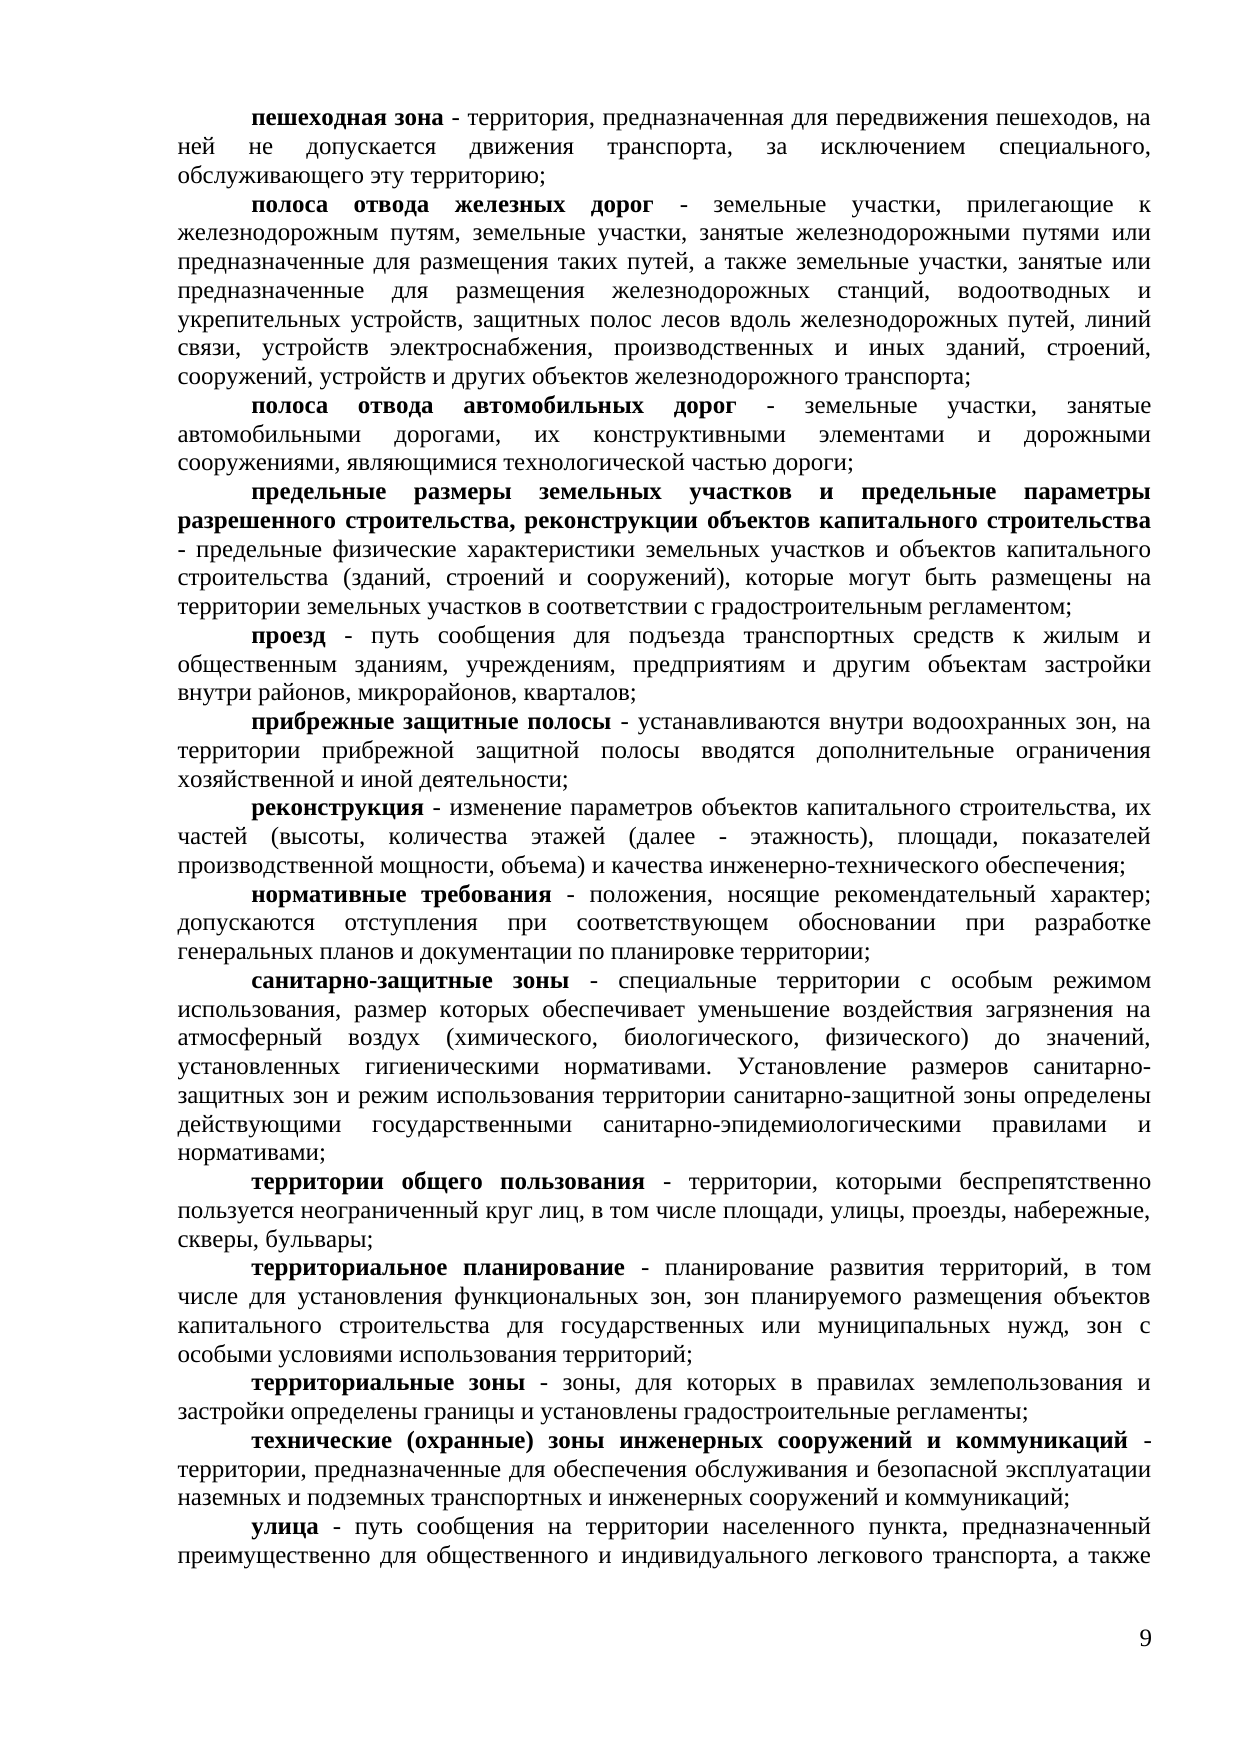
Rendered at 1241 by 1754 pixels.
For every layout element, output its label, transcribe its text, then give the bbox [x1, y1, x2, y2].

text проезд - путь сообщения для подъезда транспортных средств к жилым и общественным зданиям, учреждениям, предприятиям и другим объектам застройки внутри районов, микрорайонов, кварталов; [177, 620, 1152, 706]
text реконструкция - изменение параметров объектов капитального строительства, их частей (высоты, количества этажей (далее - этажность), площади, показателей производственной мощности, объема) и качества инженерно-технического обеспечения; [177, 792, 1152, 879]
text прибрежные защитные полосы - устанавливаются внутри водоохранных зон, на территории прибрежной защитной полосы вводятся дополнительные ограничения хозяйственной и иной деятельности; [177, 706, 1152, 792]
text территории общего пользования - территории, которыми беспрепятственно пользуется неограниченный круг лиц, в том числе площади, улицы, проезды, набережные, скверы, бульвары; [177, 1166, 1152, 1252]
text предельные размеры земельных участков и предельные параметры разрешенного строительства, реконструкции объектов капитального строительства - предельные физические характеристики земельных участков и объектов капитального строительства (зданий, строений и сооружений), которые могут быть размещены на территории земельных участков в соответствии с градостроительным регламентом; [177, 476, 1152, 620]
text территориальное планирование - планирование развития территорий, в том числе для установления функциональных зон, зон планируемого размещения объектов капитального строительства для государственных или муниципальных нужд, зон с особыми условиями использования территорий; [177, 1252, 1152, 1367]
text нормативные требования - положения, носящие рекомендательный характер; допускаются отступления при соответствующем обосновании при разработке генеральных планов и документации по планировке территории; [177, 879, 1152, 965]
text полоса отвода автомобильных дорог - земельные участки, занятые автомобильными дорогами, их конструктивными элементами и дорожными сооружениями, являющимися технологической частью дороги; [177, 390, 1152, 476]
text территориальные зоны - зоны, для которых в правилах землепользования и застройки определены границы и установлены градостроительные регламенты; [177, 1367, 1152, 1425]
text пешеходная зона - территория, предназначенная для передвижения пешеходов, на ней не допускается движения транспорта, за исключением специального, обслуживающего эту территорию; [177, 102, 1152, 189]
text технические (охранные) зоны инженерных сооружений и коммуникаций - территории, предназначенные для обеспечения обслуживания и безопасной эксплуатации наземных и подземных транспортных и инженерных сооружений и коммуникаций; [177, 1425, 1152, 1511]
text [177, 1511, 1152, 1569]
text санитарно-защитные зоны - специальные территории с особым режимом использования, размер которых обеспечивает уменьшение воздействия загрязнения на атмосферный воздух (химического, биологического, физического) до значений, установленных гигиеническими нормативами. Установление размеров санитарно-защитных зон и режим использования территории санитарно-защитной зоны определены действующими государственными санитарно-эпидемиологическими правилами и нормативами; [177, 965, 1152, 1166]
text полоса отвода железных дорог - земельные участки, прилегающие к железнодорожным путям, земельные участки, занятые железнодорожными путями или предназначенные для размещения таких путей, а также земельные участки, занятые или предназначенные для размещения железнодорожных станций, водоотводных и укрепительных устройств, защитных полос лесов вдоль железнодорожных путей, линий связи, устройств электроснабжения, производственных и иных зданий, строений, сооружений, устройств и других объектов железнодорожного транспорта; [177, 189, 1152, 390]
